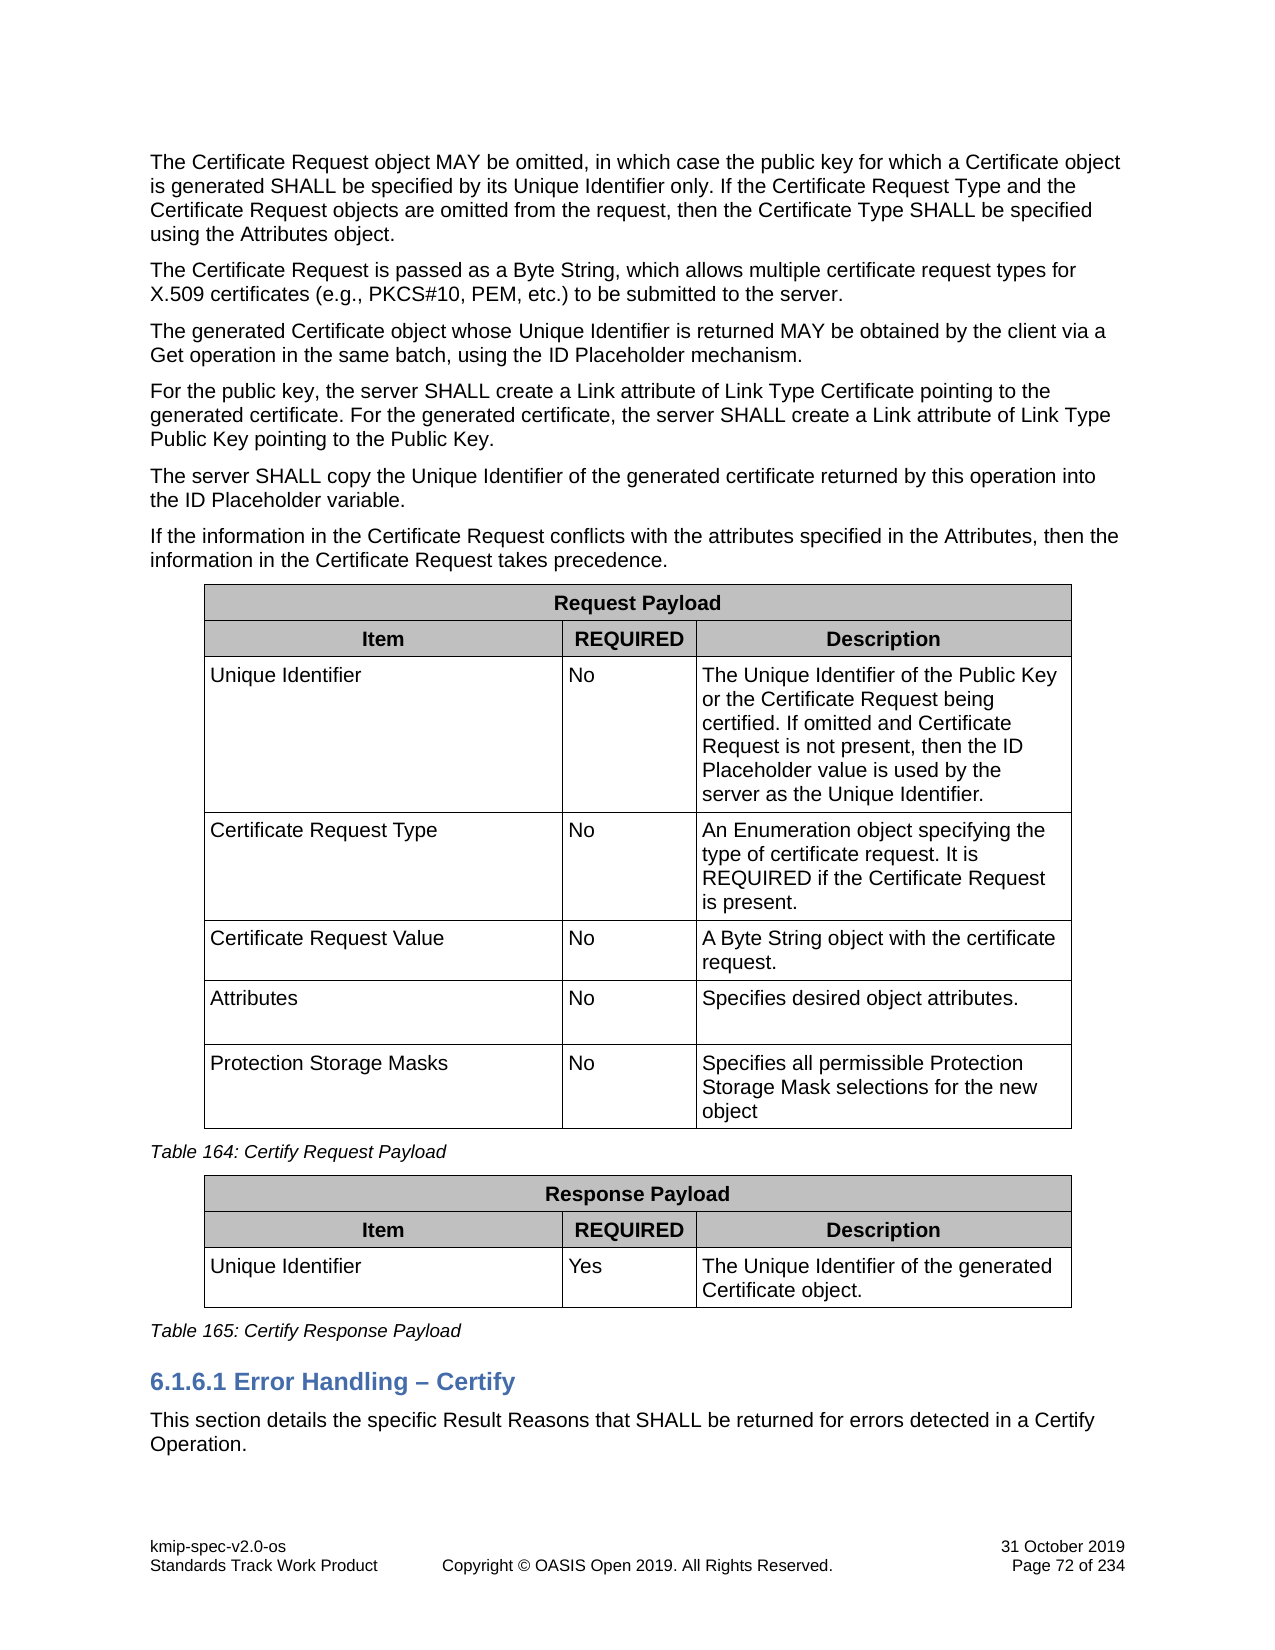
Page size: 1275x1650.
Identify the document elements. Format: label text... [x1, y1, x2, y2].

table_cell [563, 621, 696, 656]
text The generated Certificate object whose Unique Identifier is returned MAY be obtained by the client via a Get operation in the same batch, using the ID Placeholder mechanism. [150, 319, 1125, 367]
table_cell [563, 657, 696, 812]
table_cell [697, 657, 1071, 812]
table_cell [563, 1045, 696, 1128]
text The Certificate Request is passed as a Byte String, which allows multiple certificate request types for X.509 certificates (e.g., PKCS#10, PEM, etc.) to be submitted to the server. [150, 258, 1125, 306]
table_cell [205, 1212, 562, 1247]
text Table 164: Certify Request Payload [150, 1141, 1125, 1163]
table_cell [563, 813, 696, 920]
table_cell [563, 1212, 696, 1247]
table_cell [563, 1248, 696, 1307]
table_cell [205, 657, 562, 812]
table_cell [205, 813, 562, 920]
text This section details the specific Result Reasons that SHALL be returned for errors detected in a Certify Operation. [150, 1408, 1125, 1456]
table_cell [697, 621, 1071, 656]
text Table 165: Certify Response Payload [150, 1320, 1125, 1342]
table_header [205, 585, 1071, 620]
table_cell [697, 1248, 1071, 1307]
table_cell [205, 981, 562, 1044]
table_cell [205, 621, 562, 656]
subtitle Error Handling – Certify [150, 1367, 1125, 1395]
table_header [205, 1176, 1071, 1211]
text The server SHALL copy the Unique Identifier of the generated certificate returned by this operation into the ID Placeholder variable. [150, 463, 1125, 511]
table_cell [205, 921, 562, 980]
text The Certificate Request object MAY be omitted, in which case the public key for which a Certificate object is generated SHALL be specified by its Unique Identifier only. If the Certificate Request Type and the Certificate Request objects are omitted from the request, then the Certificate Type SHALL be specified using the Attributes object. [150, 150, 1125, 246]
text If the information in the Certificate Request conflicts with the attributes specified in the Attributes, then the information in the Certificate Request takes precedence. [150, 524, 1125, 572]
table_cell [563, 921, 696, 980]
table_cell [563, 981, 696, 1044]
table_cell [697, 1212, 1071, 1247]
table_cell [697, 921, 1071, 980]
text For the public key, the server SHALL create a Link attribute of Link Type Certificate pointing to the generated certificate. For the generated certificate, the server SHALL create a Link attribute of Link Type Public Key pointing to the Public Key. [150, 379, 1125, 451]
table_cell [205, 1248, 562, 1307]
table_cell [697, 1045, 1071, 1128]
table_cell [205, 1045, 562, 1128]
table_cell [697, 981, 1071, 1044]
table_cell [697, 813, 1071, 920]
